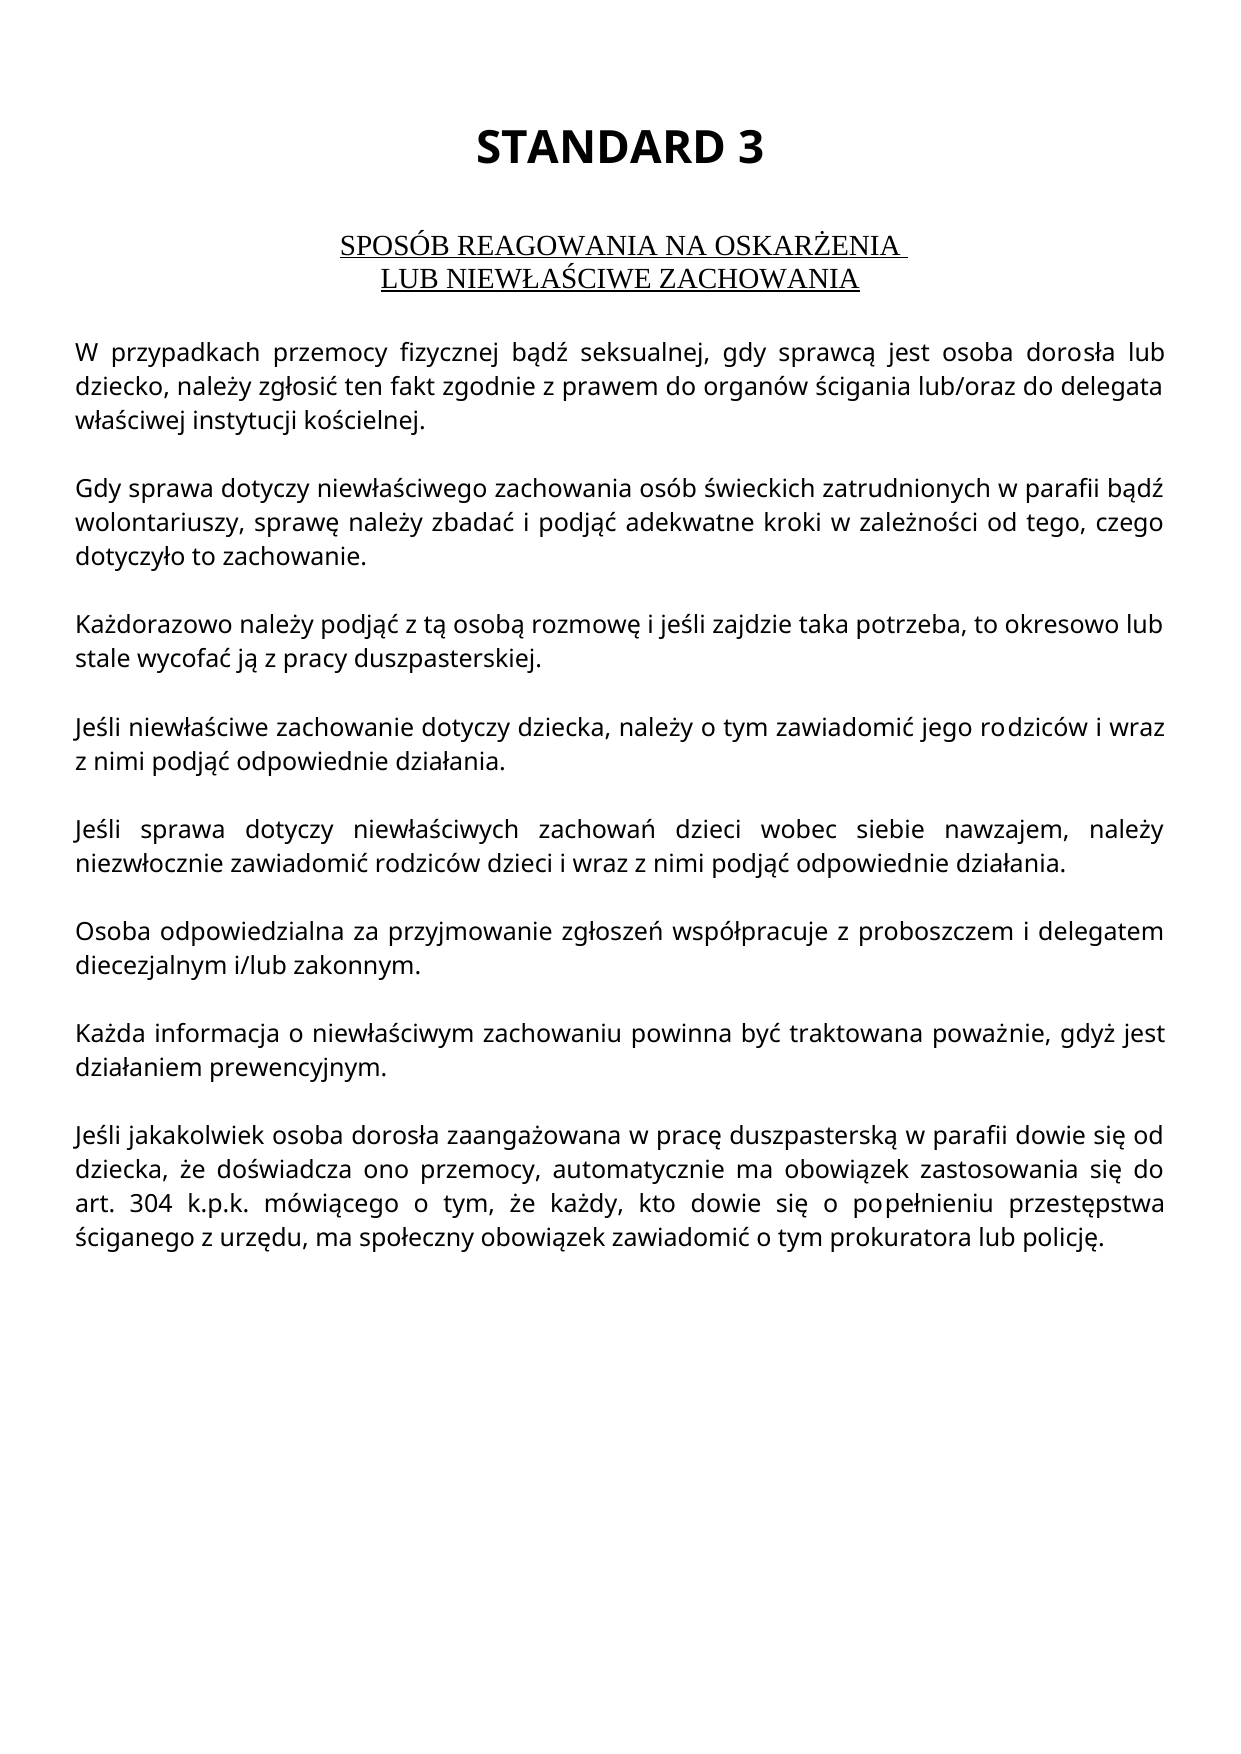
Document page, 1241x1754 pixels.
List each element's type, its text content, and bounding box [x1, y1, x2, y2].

text Jeśli jakakolwiek osoba dorosła zaangażowana w pracę duszpasterską w parafii dowie się od dziecka, że doświadcza ono przemocy, automatycznie ma obowiązek zastosowania się do art. 304 k.p.k. mówiącego o tym, że każdy, kto dowie się o popełnieniu przestępstwa ściganego z urzędu, ma społeczny obowiązek zawiadomić o tym prokuratora lub policję. [75, 1118, 1165, 1254]
text SPOSÓB REAGOWANIA NA OSKARŻENIA [75, 228, 1165, 261]
text Jeśli sprawa dotyczy niewłaściwych zachowań dzieci wobec siebie nawzajem, należy niezwłocznie zawiadomić rodziców dzieci i wraz z nimi podjąć odpowiednie działania. [75, 811, 1165, 879]
text Każda informacja o niewłaściwym zachowaniu powinna być traktowana poważnie, gdyż jest działaniem prewencyjnym. [75, 1016, 1165, 1084]
text Każdorazowo należy podjąć z tą osobą rozmowę i jeśli zajdzie taka potrzeba, to okresowo lub stale wycofać ją z pracy duszpasterskiej. [75, 607, 1165, 675]
text Gdy sprawa dotyczy niewłaściwego zachowania osób świeckich zatrudnionych w parafii bądź wolontariuszy, sprawę należy zbadać i podjąć adekwatne kroki w zależności od tego, czego dotyczyło to zachowanie. [75, 471, 1165, 573]
text W przypadkach przemocy fizycznej bądź seksualnej, gdy sprawcą jest osoba dorosła lub dziecko, należy zgłosić ten fakt zgodnie z prawem do organów ścigania lub/oraz do delegata właściwej instytucji kościelnej. [75, 334, 1165, 437]
text LUB NIEWŁAŚCIWE ZACHOWANIA [75, 261, 1165, 295]
text STANDARD 3 [75, 114, 1165, 177]
text Osoba odpowiedzialna za przyjmowanie zgłoszeń współpracuje z proboszczem i delegatem diecezjalnym i/lub zakonnym. [75, 913, 1165, 982]
text Jeśli niewłaściwe zachowanie dotyczy dziecka, należy o tym zawiadomić jego rodziców i wraz z nimi podjąć odpowiednie działania. [75, 709, 1165, 777]
